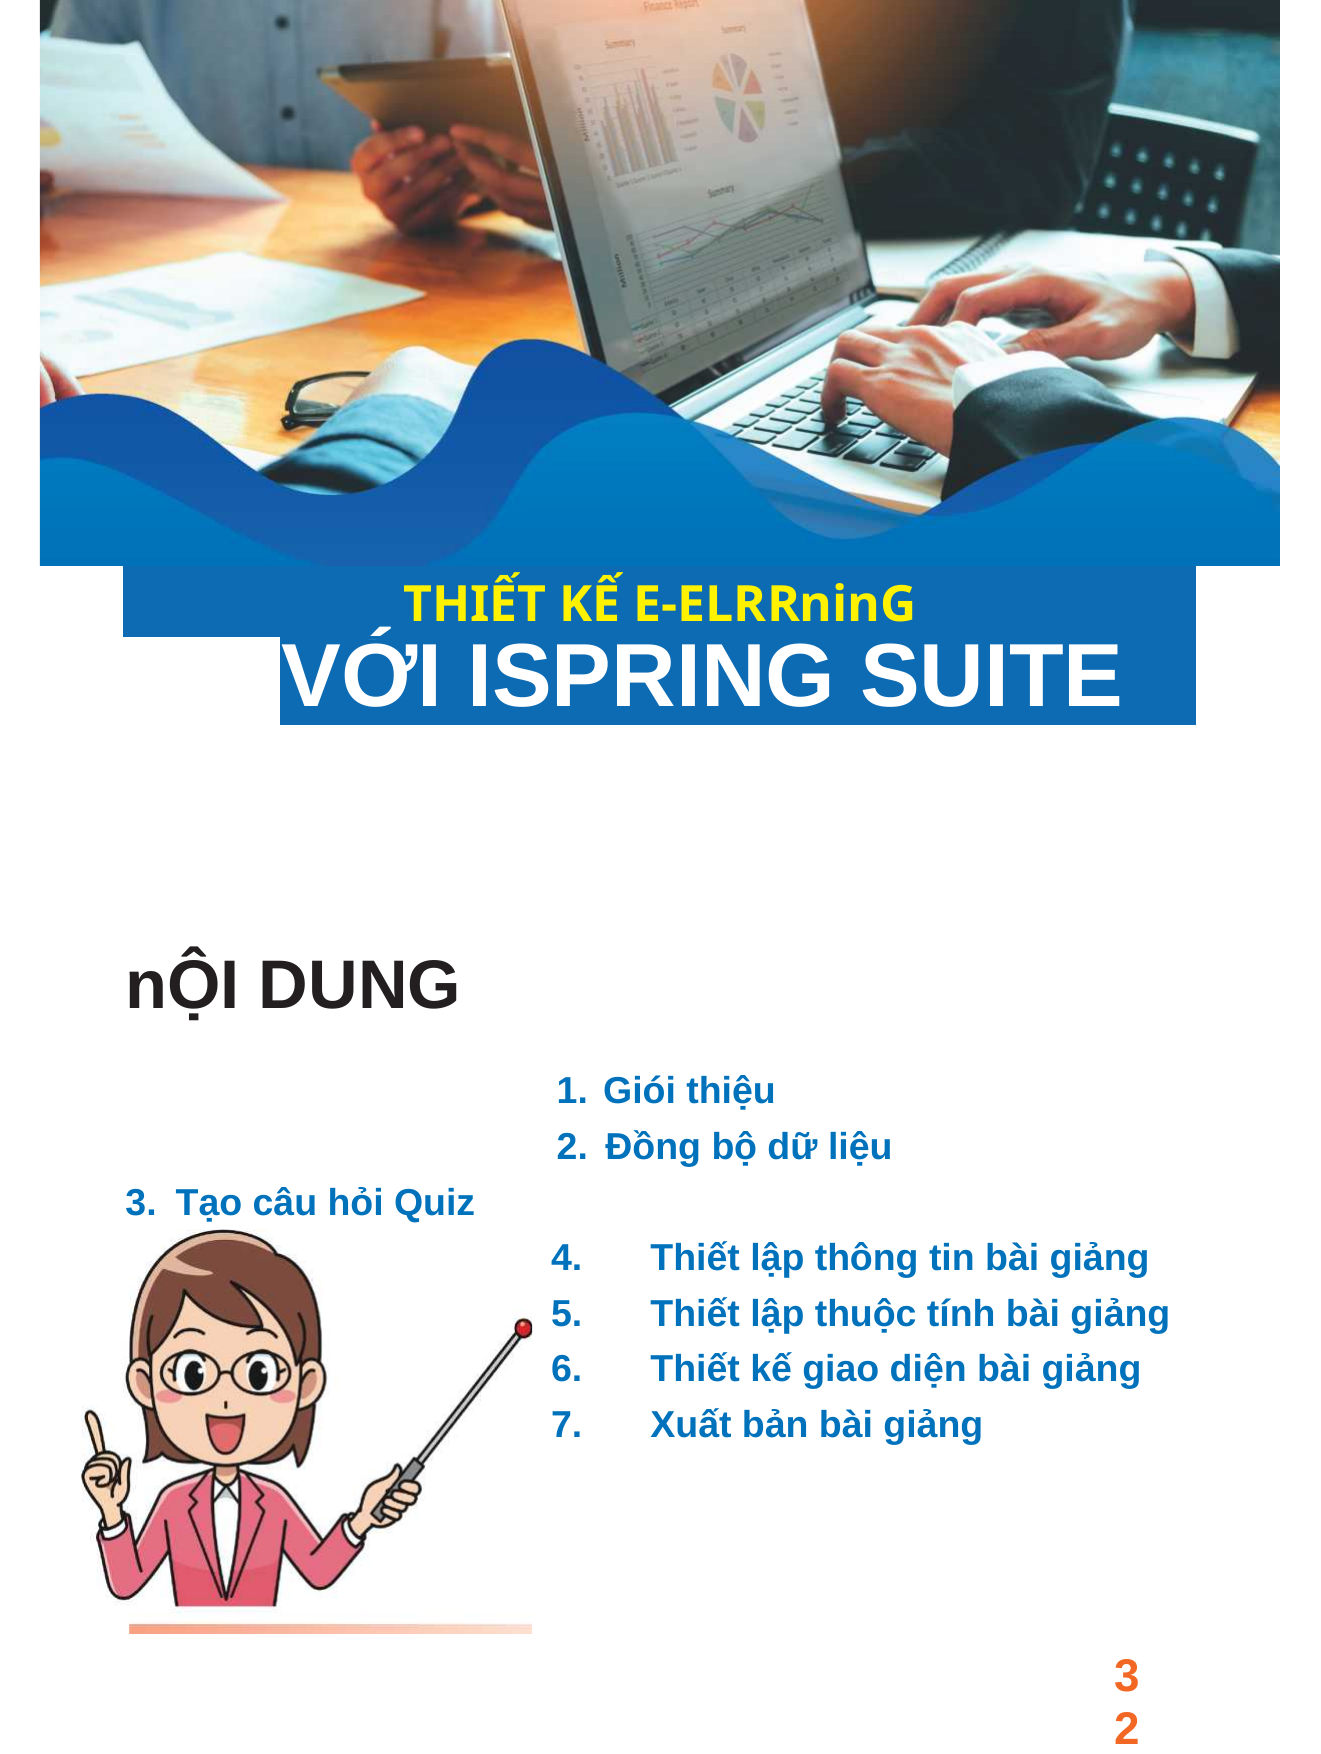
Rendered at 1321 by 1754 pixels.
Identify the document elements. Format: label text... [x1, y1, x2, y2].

list Thiết lập thuộc tính bài giảng [533, 1291, 1195, 1334]
list Thiết kế giao diện bài giảng [533, 1347, 1195, 1390]
list Đồng bộ dữ liệu [556, 1124, 1195, 1167]
picture [81, 1229, 533, 1634]
text VỚI ISPRING SUITE [281, 639, 1195, 723]
list Giói thiệu [556, 1068, 1195, 1112]
text nỘI DUNG [125, 943, 1195, 1023]
picture [39, 0, 1280, 566]
list Tạo câu hỏi Quiz [125, 1180, 1195, 1223]
list Xuất bản bài giảng [533, 1402, 1195, 1445]
text THIẾT KẾ E-ELRRninG [125, 566, 1195, 636]
list Thiết lập thông tin bài giảng [533, 1235, 1195, 1278]
